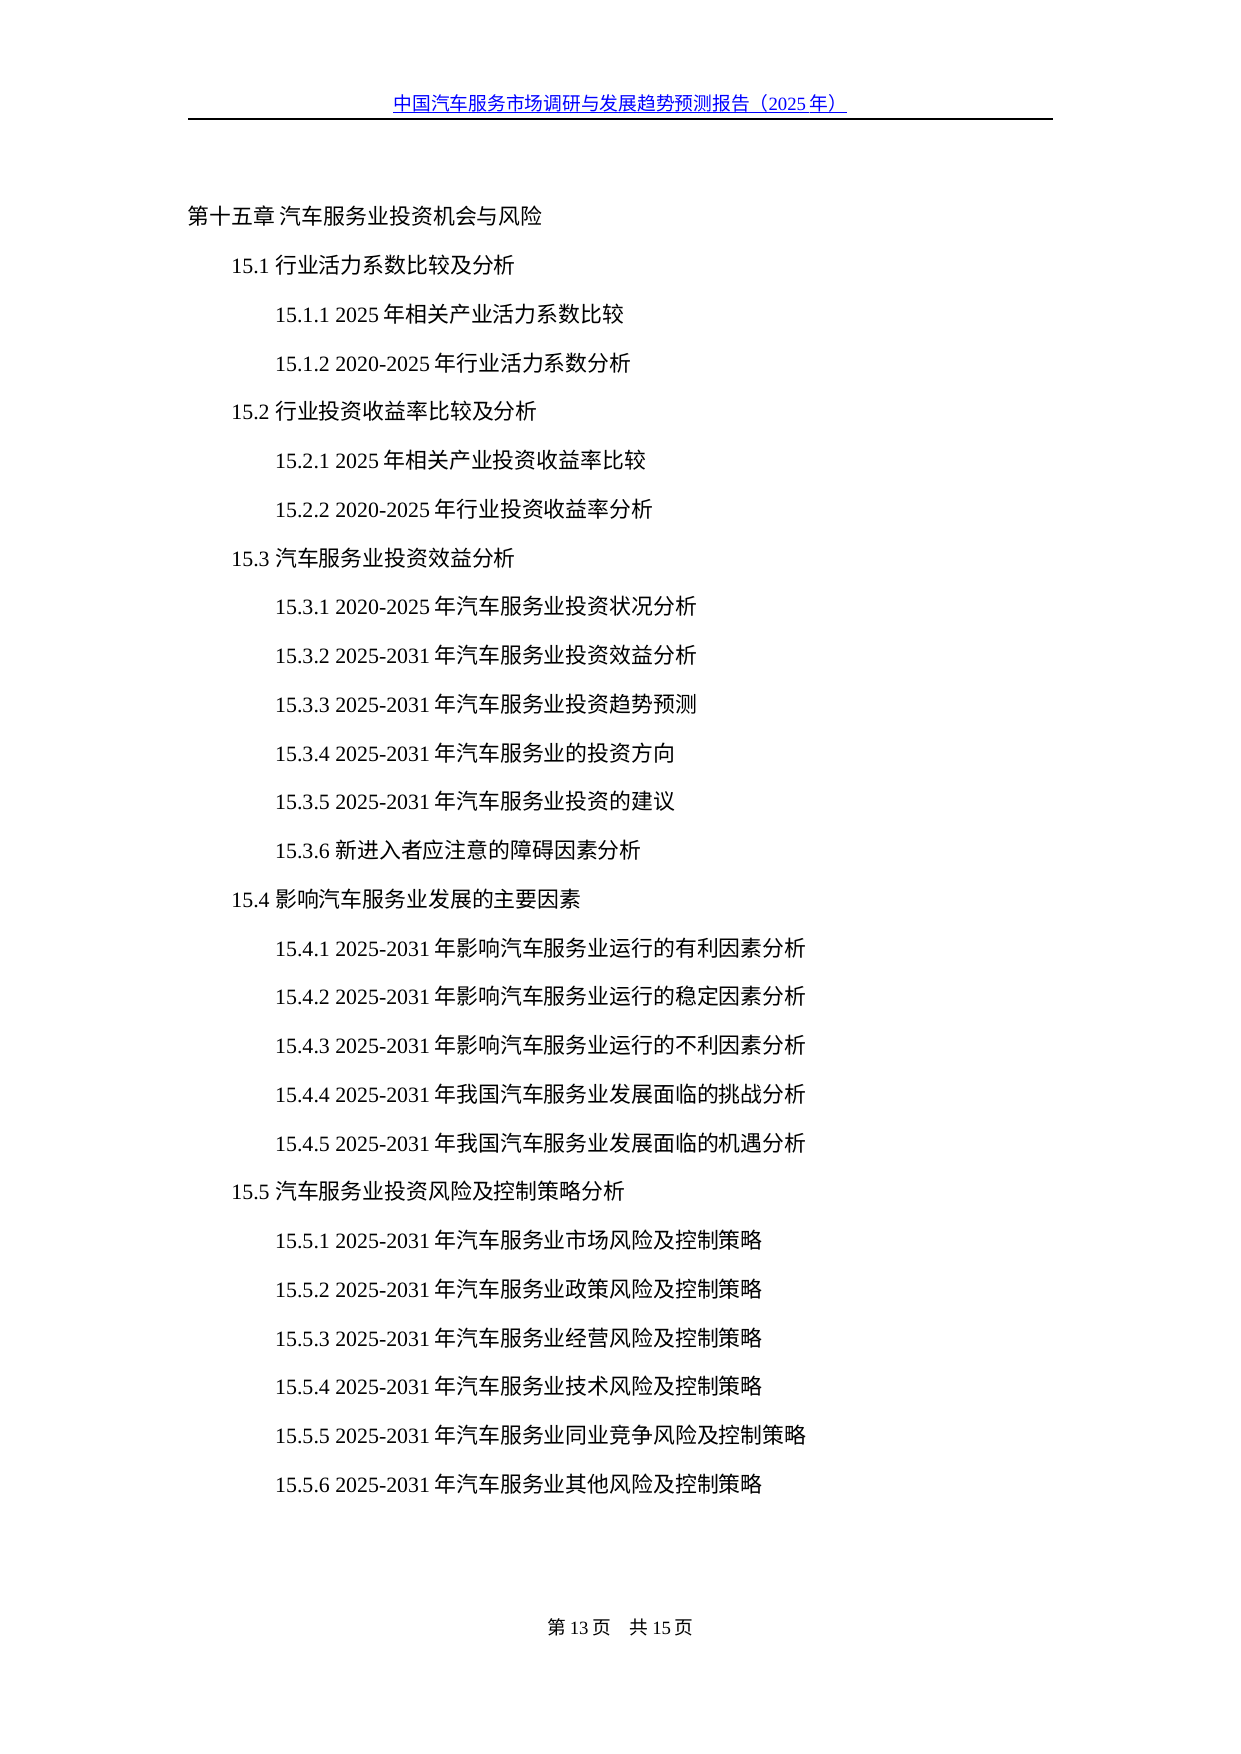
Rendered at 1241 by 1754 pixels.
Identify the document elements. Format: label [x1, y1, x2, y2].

text [187, 150, 1053, 1499]
